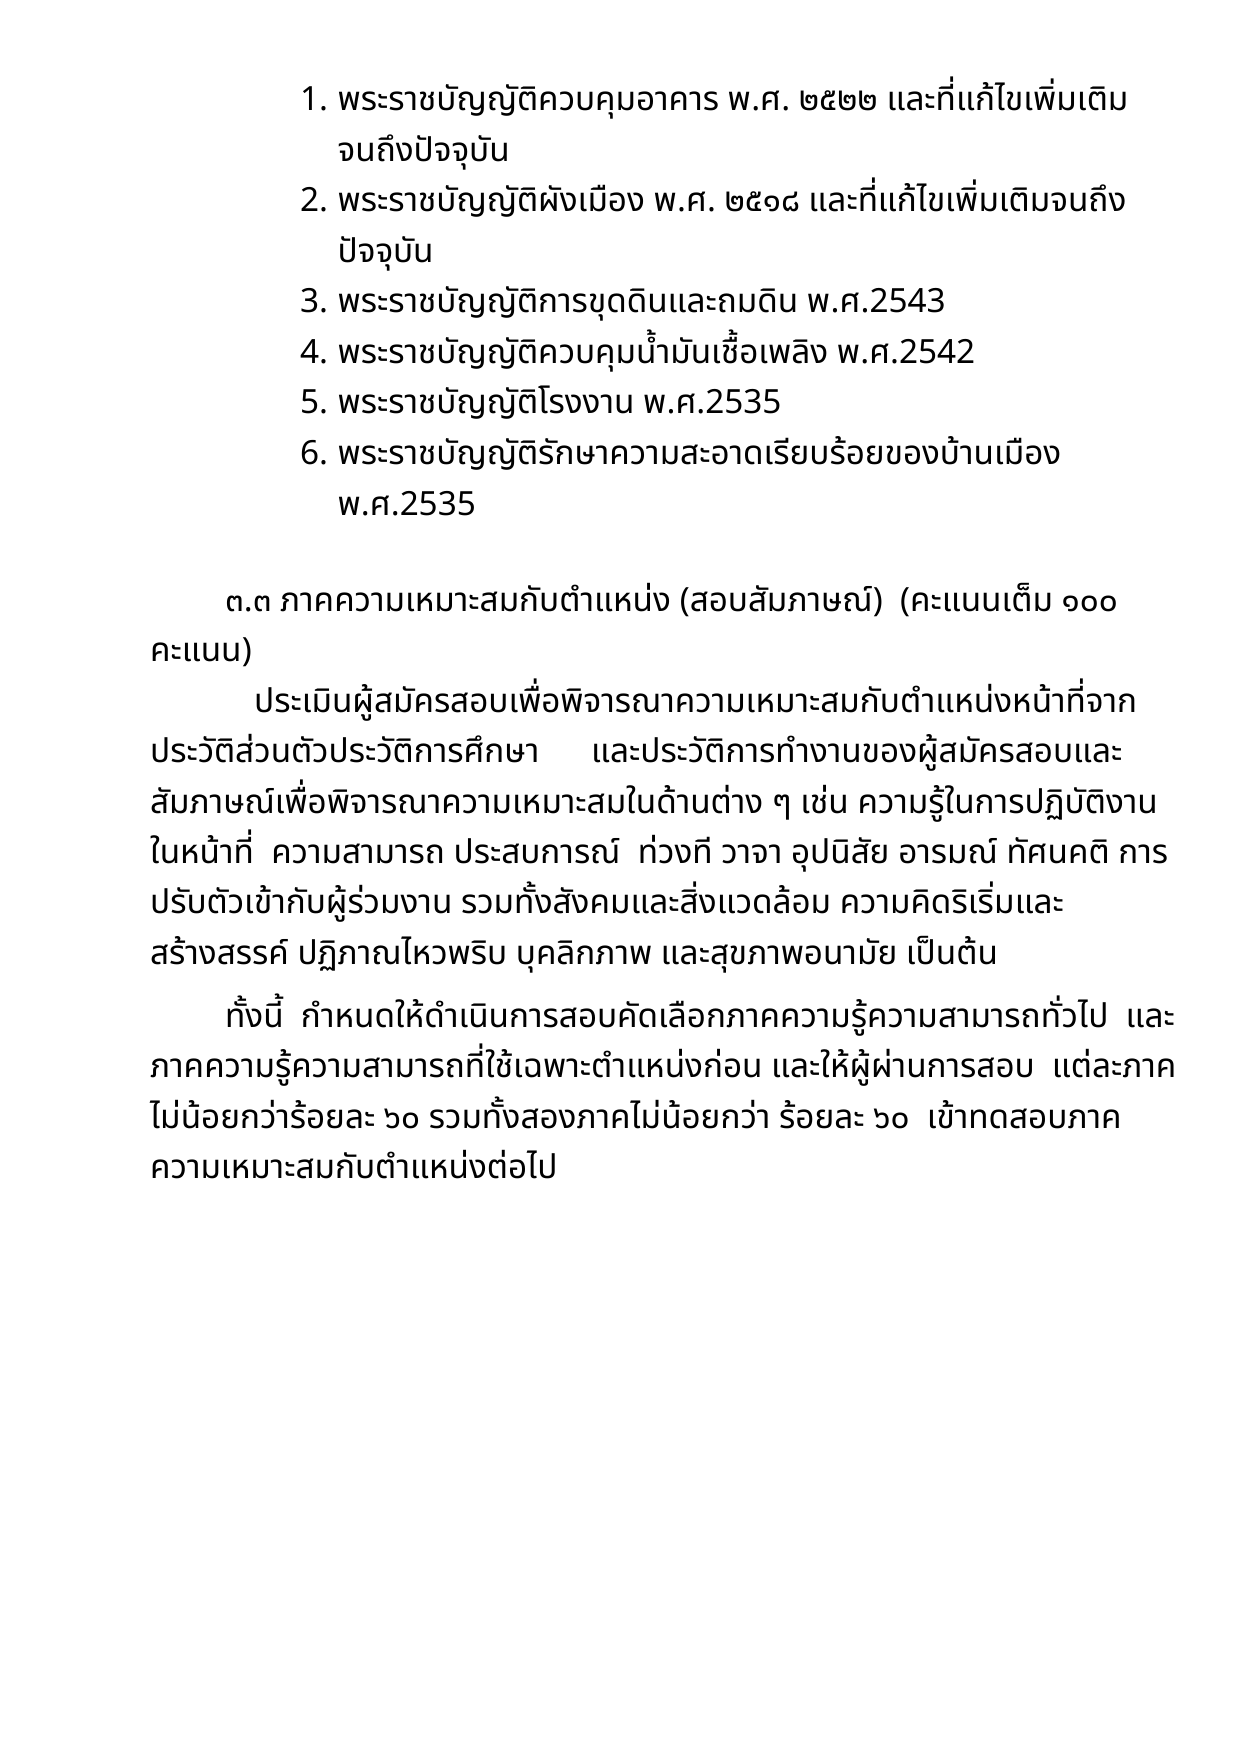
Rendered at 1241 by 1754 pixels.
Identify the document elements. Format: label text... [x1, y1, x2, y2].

text ๓.๓ ภาคความเหมาะสมกับตำแหน่ง (สอบสัมภาษณ์) (คะแนนเต็ม ๑๐๐ คะแนน) [150, 576, 1181, 677]
list พระราชบัญญัติควบคุมอาคาร พ.ศ. ๒๕๒๒ และที่แก้ไขเพิ่มเติมจนถึงปัจจุบัน [300, 75, 1181, 176]
list พระราชบัญญัติรักษาความสะอาดเรียบร้อยของบ้านเมือง พ.ศ.2535 [300, 429, 1181, 530]
list พระราชบัญญัติโรงงาน พ.ศ.2535 [300, 378, 1181, 429]
list พระราชบัญญัติการขุดดินและถมดิน พ.ศ.2543 [300, 277, 1181, 328]
text ประเมินผู้สมัครสอบเพื่อพิจารณาความเหมาะสมกับตำแหน่งหน้าที่จากประวัติส่วนตัวประวัติการศึกษา และประวัติการทำงานของผู้สมัครสอบและสัมภาษณ์เพื่อพิจารณาความเหมาะสมในด้านต่าง ๆ เช่น ความรู้ในการปฏิบัติงานในหน้าที่ ความสามารถ ประสบการณ์ ท่วงที วาจา อุปนิสัย อารมณ์ ทัศนคติ การปรับตัวเข้ากับผู้ร่วมงาน รวมทั้งสังคมและสิ่งแวดล้อม ความคิดริเริ่มและสร้างสรรค์ ปฏิภาณไหวพริบ บุคลิกภาพ และสุขภาพอนามัย เป็นต้น [150, 677, 1181, 979]
list พระราชบัญญัติผังเมือง พ.ศ. ๒๕๑๘ และที่แก้ไขเพิ่มเติมจนถึงปัจจุบัน [300, 176, 1181, 277]
text ทั้งนี้ กำหนดให้ดำเนินการสอบคัดเลือกภาคความรู้ความสามารถทั่วไป และภาคความรู้ความสามารถที่ใช้เฉพาะตำแหน่งก่อน และให้ผู้ผ่านการสอบ แต่ละภาค ไม่น้อยกว่าร้อยละ ๖๐ รวมทั้งสองภาคไม่น้อยกว่า ร้อยละ ๖๐ เข้าทดสอบภาคความเหมาะสมกับตำแหน่งต่อไป [150, 992, 1181, 1193]
list พระราชบัญญัติควบคุมน้ำมันเชื้อเพลิง พ.ศ.2542 [300, 328, 1181, 378]
